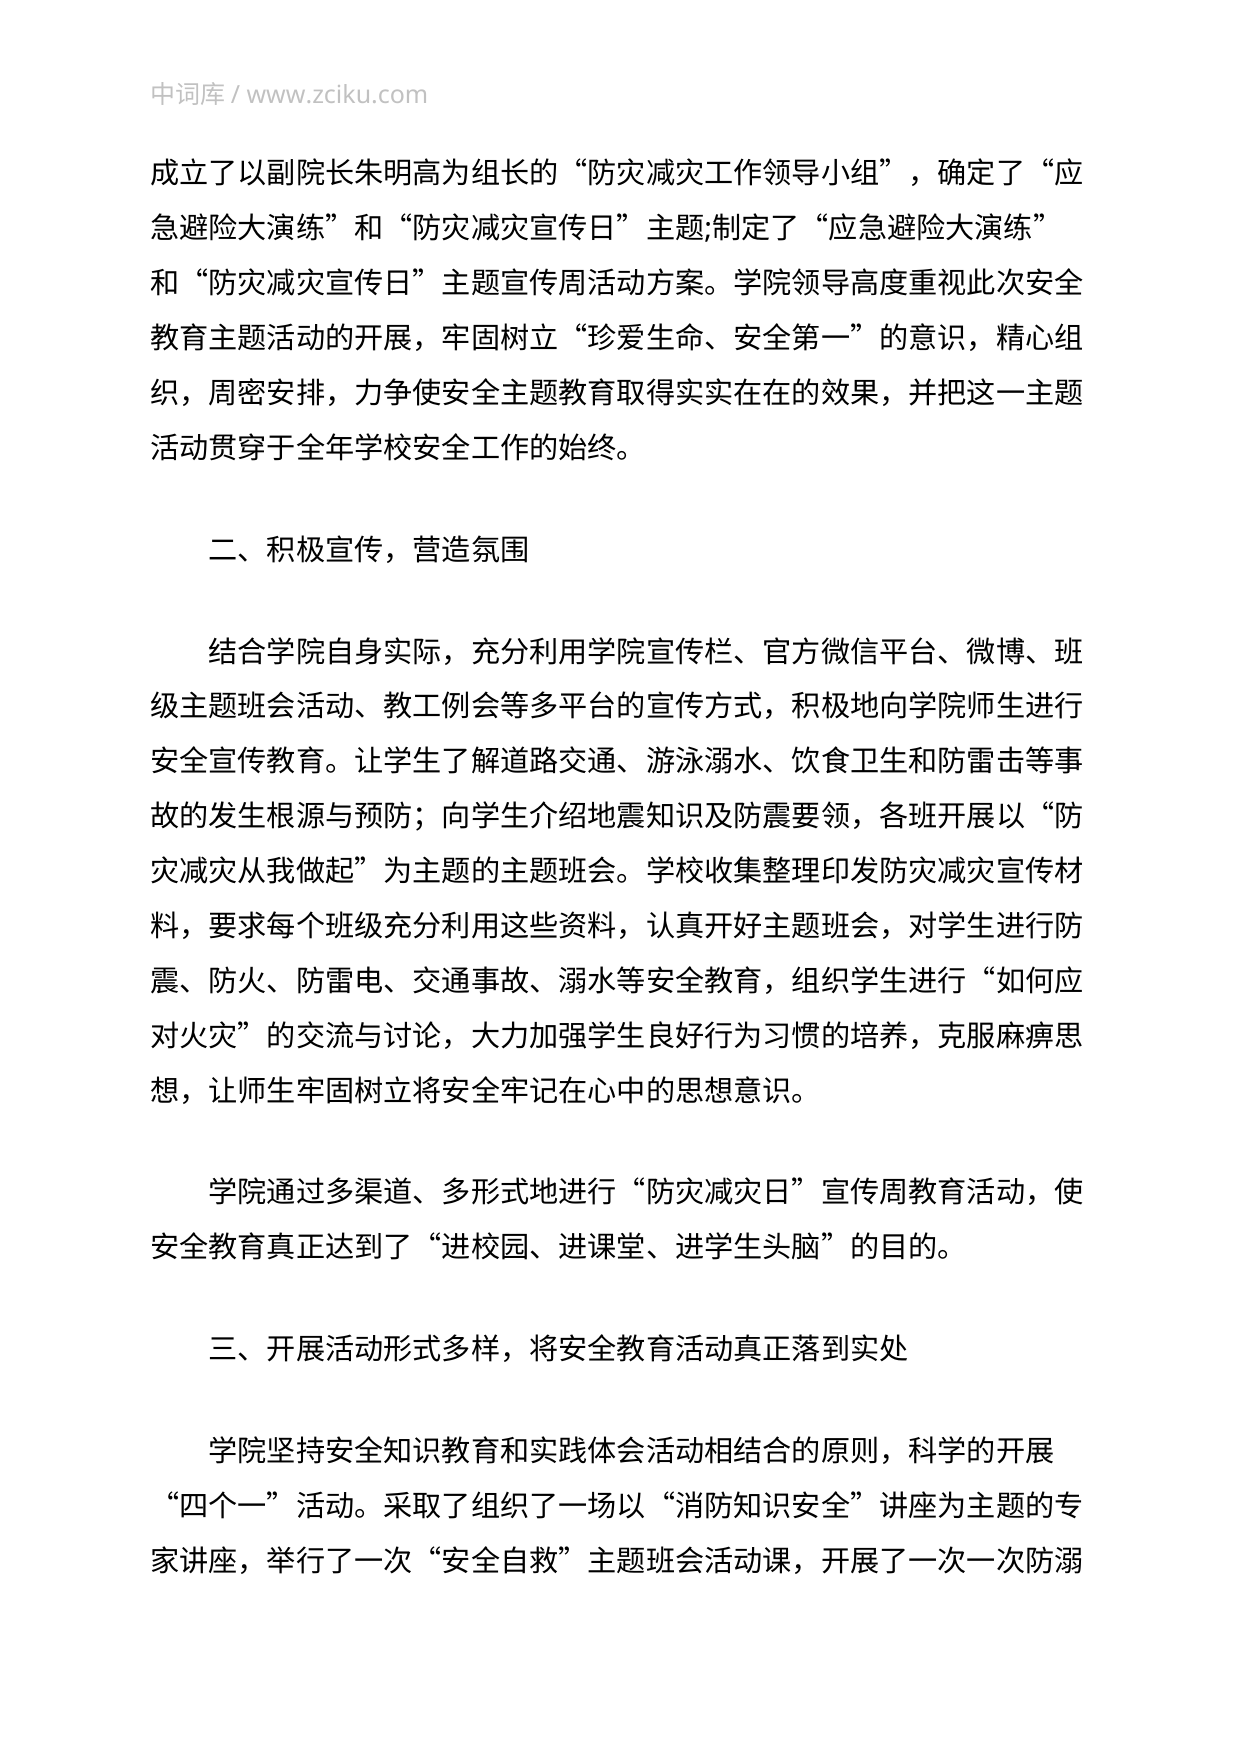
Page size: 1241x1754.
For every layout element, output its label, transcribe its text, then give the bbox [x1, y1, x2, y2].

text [150, 1427, 1090, 1579]
text 学院通过多渠道、多形式地进行“防灾减灾日”宣传周教育活动，使安全教育真正达到了“进校园、进课堂、进学生头脑”的目的。 [150, 1169, 1090, 1266]
text 结合学院自身实际，充分利用学院宣传栏、官方微信平台、微博、班级主题班会活动、教工例会等多平台的宣传方式，积极地向学院师生进行安全宣传教育。让学生了解道路交通、游泳溺水、饮食卫生和防雷击等事故的发生根源与预防；向学生介绍地震知识及防震要领，各班开展以“防灾减灾从我做起”为主题的主题班会。学校收集整理印发防灾减灾宣传材料，要求每个班级充分利用这些资料，认真开好主题班会，对学生进行防震、防火、防雷电、交通事故、溺水等安全教育，组织学生进行“如何应对火灾”的交流与讨论，大力加强学生良好行为习惯的培养，克服麻痹思想，让师生牢固树立将安全牢记在心中的思想意识。 [150, 628, 1090, 1109]
text 二、积极宣传，营造氛围 [150, 526, 1090, 569]
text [150, 150, 1090, 467]
text 三、开展活动形式多样，将安全教育活动真正落到实处 [150, 1326, 1090, 1368]
